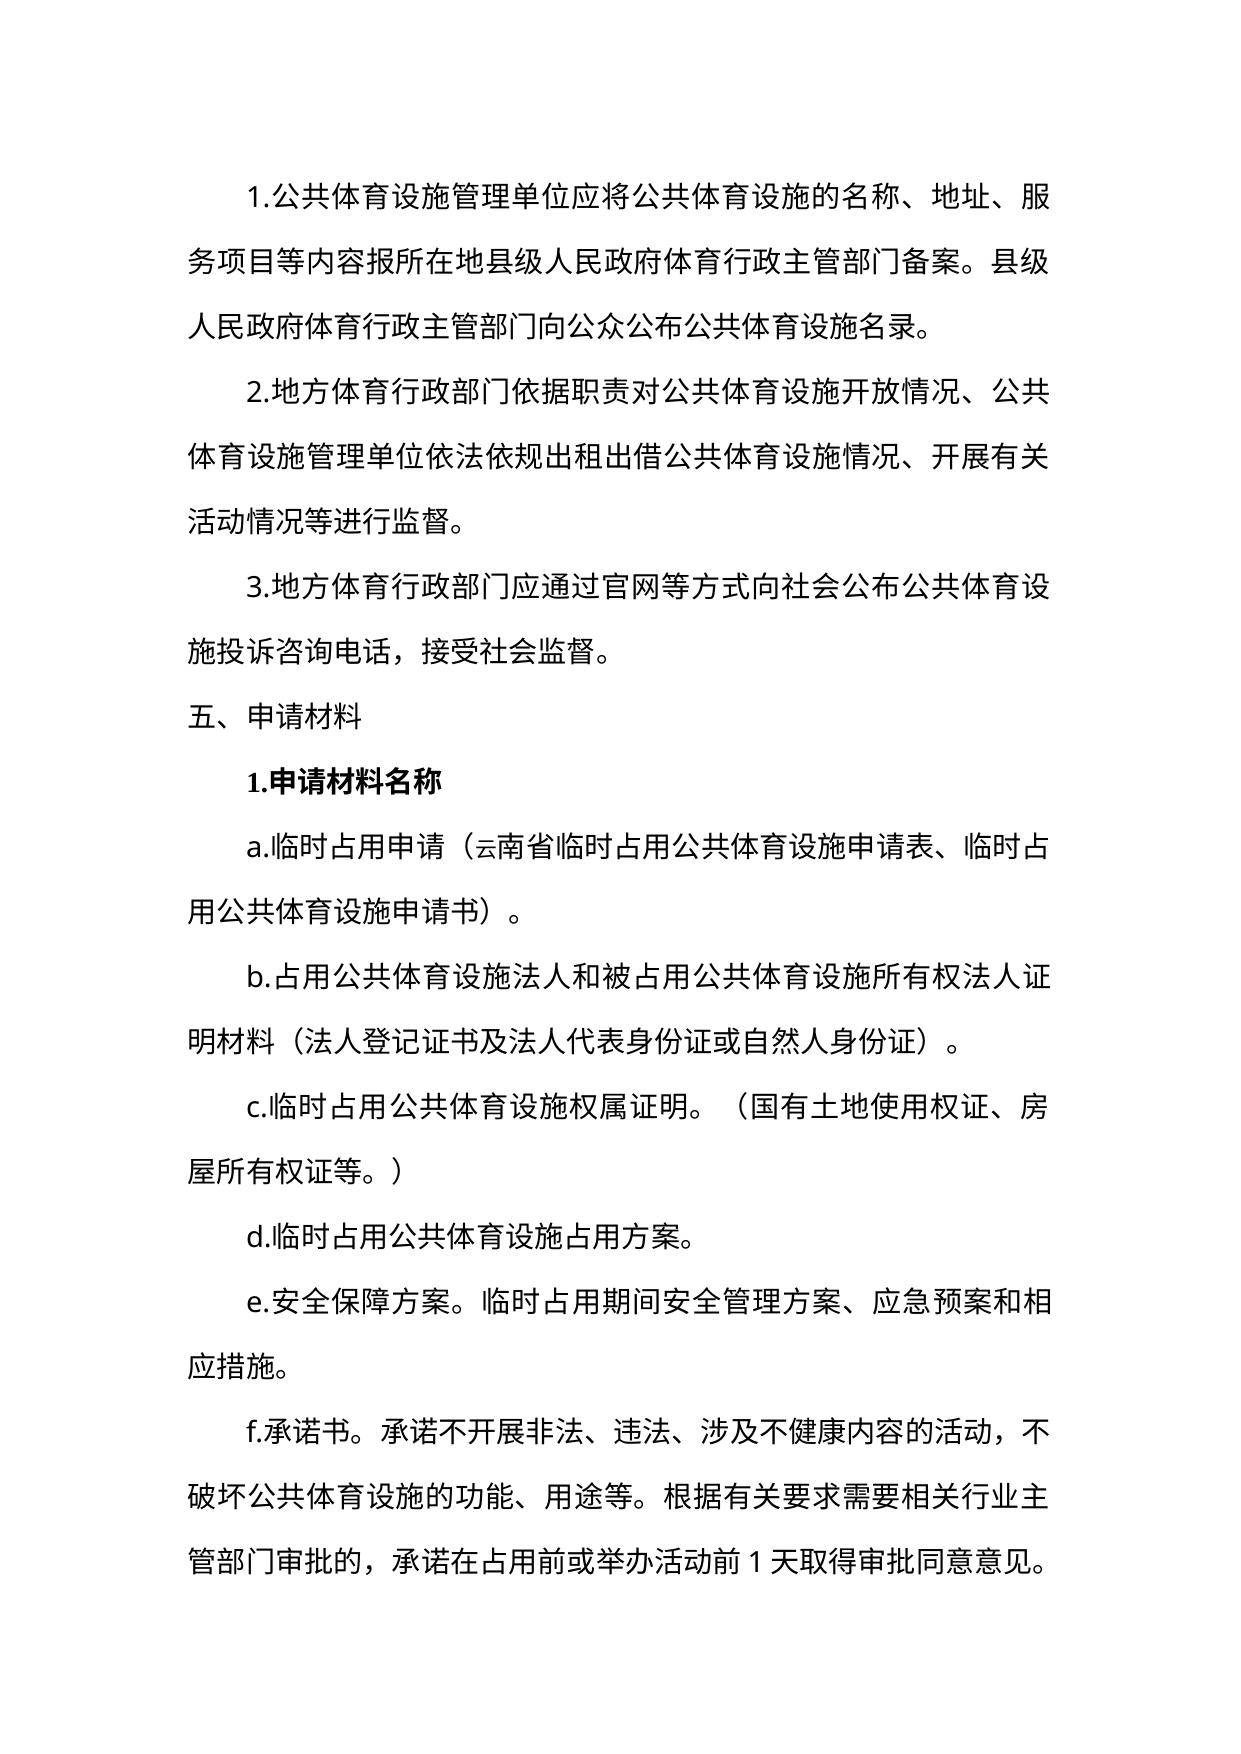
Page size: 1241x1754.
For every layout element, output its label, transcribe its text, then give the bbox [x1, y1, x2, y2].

text 3.地方体育行政部门应通过官网等方式向社会公布公共体育设施投诉咨询电话，接受社会监督。 [187, 552, 1053, 682]
text 1.公共体育设施管理单位应将公共体育设施的名称、地址、服务项目等内容报所在地县级人民政府体育行政主管部门备案。县级人民政府体育行政主管部门向公众公布公共体育设施名录。 [187, 162, 1053, 357]
text 2.地方体育行政部门依据职责对公共体育设施开放情况、公共体育设施管理单位依法依规出租出借公共体育设施情况、开展有关活动情况等进行监督。 [187, 357, 1053, 552]
list 1.申请材料名称 [187, 747, 1053, 812]
text e.安全保障方案。临时占用期间安全管理方案、应急预案和相应措施。 [187, 1267, 1053, 1397]
text f.承诺书。承诺不开展非法、违法、涉及不健康内容的活动，不破坏公共体育设施的功能、用途等。根据有关要求需要相关行业主管部门审批的，承诺在占用前或举办活动前1天取得审批同意意见。 [187, 1397, 1053, 1592]
text b.占用公共体育设施法人和被占用公共体育设施所有权法人证明材料（法人登记证书及法人代表身份证或自然人身份证）。 [187, 942, 1053, 1072]
text a.临时占用申请（云南省临时占用公共体育设施申请表、临时占用公共体育设施申请书）。 [187, 812, 1053, 942]
text c.临时占用公共体育设施权属证明。（国有土地使用权证、房屋所有权证等。） [187, 1072, 1053, 1202]
list 五、申请材料 [187, 682, 1053, 747]
text d.临时占用公共体育设施占用方案。 [187, 1202, 1053, 1267]
